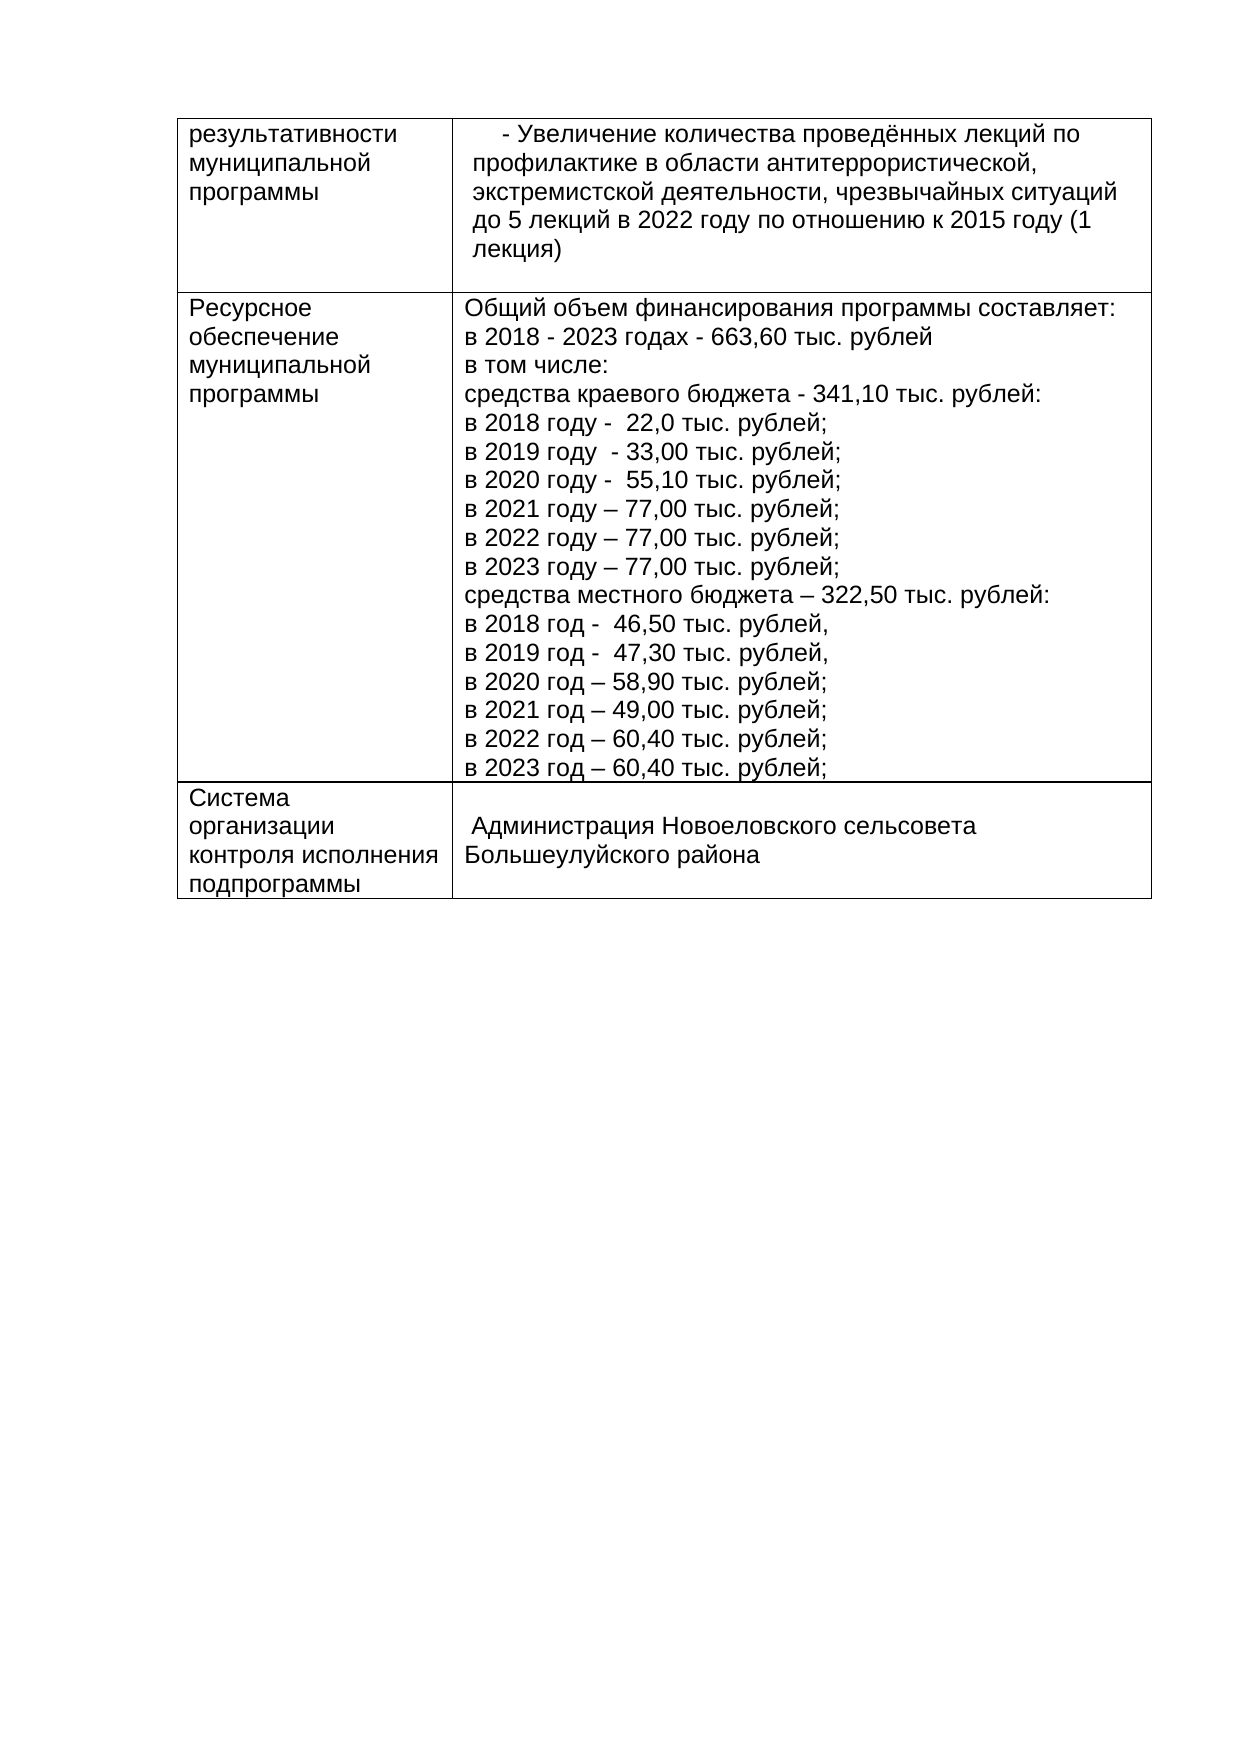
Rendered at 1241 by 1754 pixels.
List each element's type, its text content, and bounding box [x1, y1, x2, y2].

table_cell Система организации контроля исполнения подпрограммы [178, 783, 452, 897]
table_cell Общий объем финансирования программы составляет: в 2018 - 2023 годах - 663,60 тыс. рублей в том числе: средства краевого бюджета - 341,10 тыс. рублей: в 2018 году - 22,0 тыс. рублей; в 2019 году - 33,00 тыс. рублей; в 2020 году - 55,10 тыс. рублей; в 2021 году – 77,00 тыс. рублей; в 2022 году – 77,00 тыс. рублей; в 2023 году – 77,00 тыс. рублей; средства местного бюджета – 322,50 тыс. рублей: в 2018 год - 46,50 тыс. рублей, в 2019 год - 47,30 тыс. рублей, в 2020 год – 58,90 тыс. рублей; в 2021 год – 49,00 тыс. рублей; в 2022 год – 60,40 тыс. рублей; в 2023 год – 60,40 тыс. рублей; [453, 293, 1151, 781]
table_cell Ресурсное обеспечение муниципальной программы [178, 293, 452, 781]
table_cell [453, 119, 1151, 292]
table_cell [178, 119, 452, 292]
table_cell Администрация Новоеловского сельсовета Большеулуйского района [453, 783, 1151, 897]
